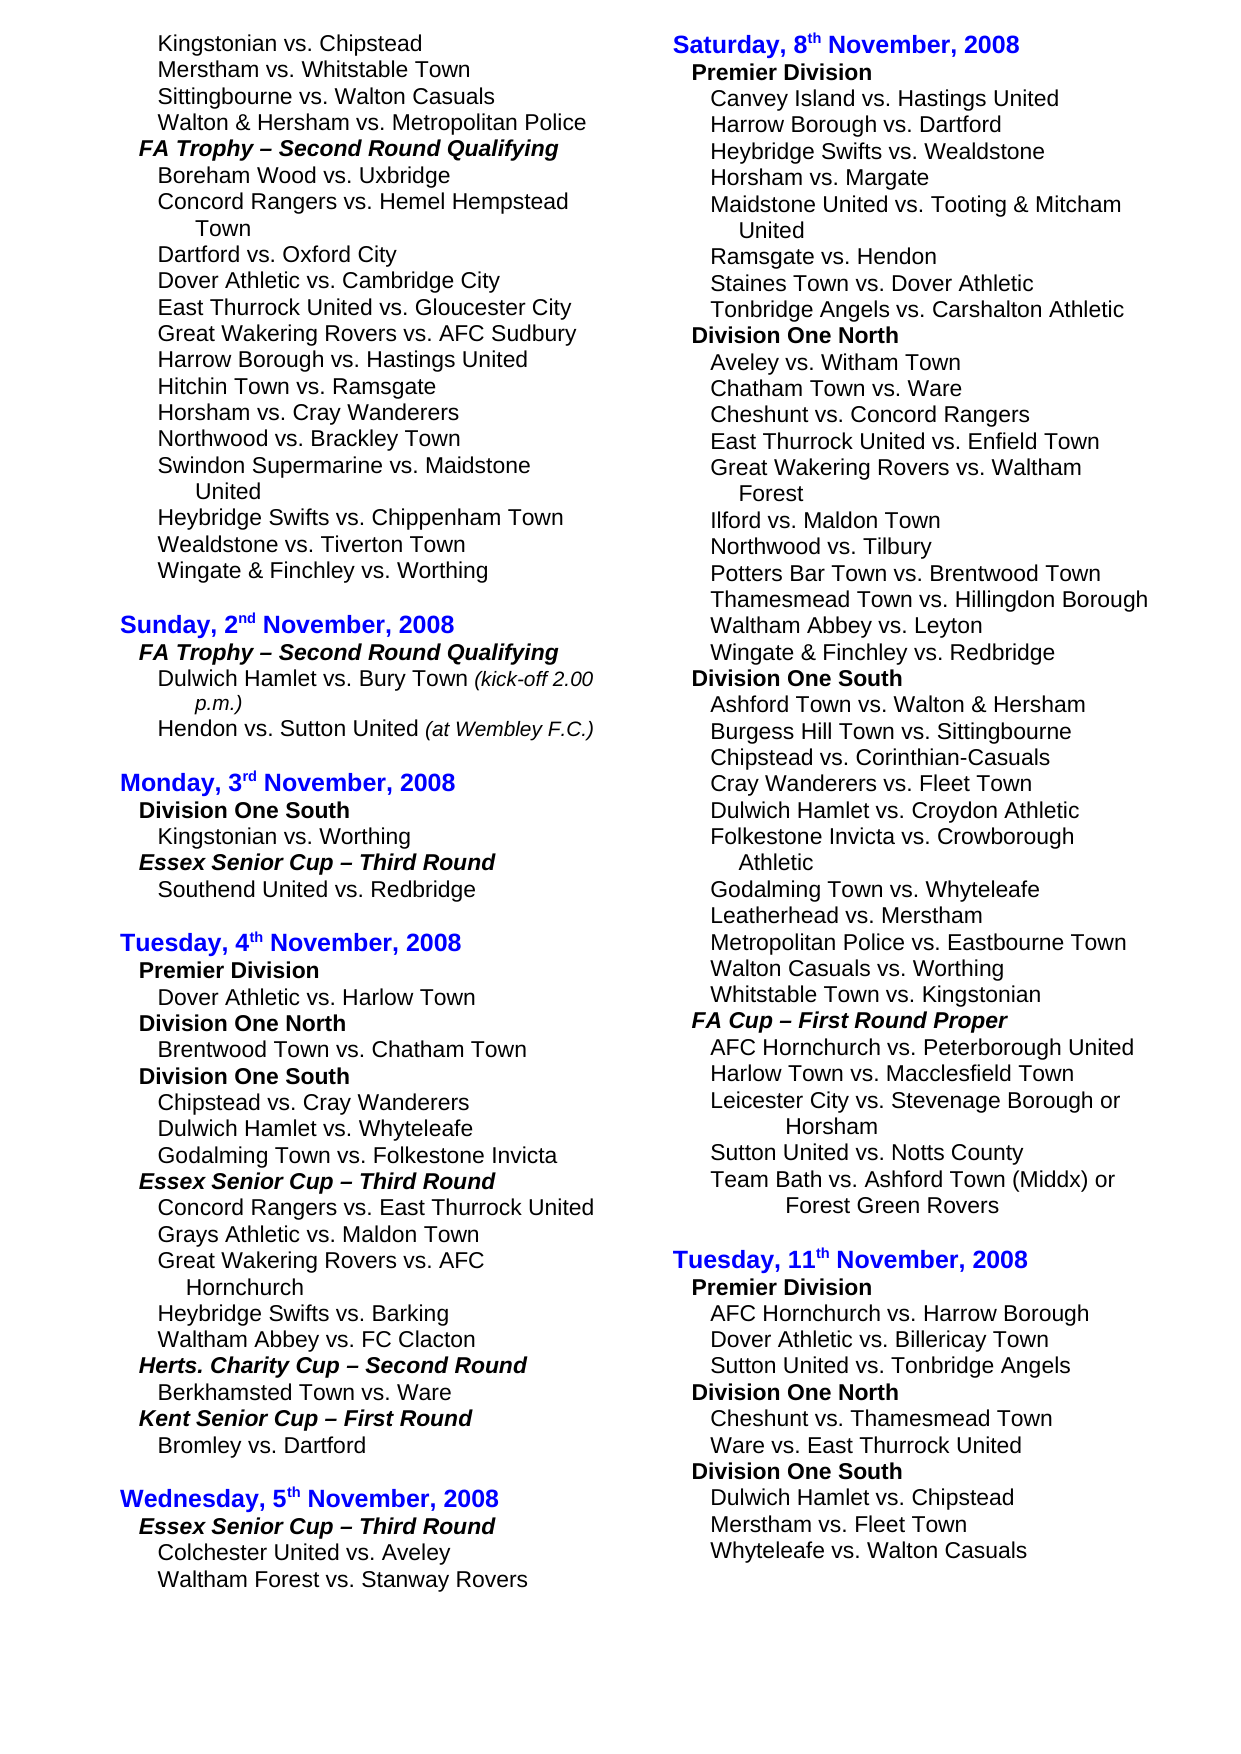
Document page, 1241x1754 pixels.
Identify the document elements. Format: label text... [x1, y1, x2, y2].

text Dulwich Hamlet vs. Chipstead [710, 1484, 1150, 1511]
text Rangers vs. United [157, 1194, 598, 1221]
text Great Wakering Rovers vs. AFC Hornchurch [157, 1247, 598, 1300]
text Senior Cup – Third Round [139, 1513, 598, 1539]
text Walton Casuals vs. [710, 955, 1150, 981]
text vs. Kingstonian [710, 981, 1150, 1007]
text Dulwich Hamlet vs. Croydon Athletic [710, 797, 1150, 823]
text Monday, 3rd November, 2008 [120, 768, 598, 797]
text United vs. Tooting & Mitcham United [710, 191, 1150, 243]
text Horsham vs. [710, 164, 1150, 191]
text vs. Stanway Rovers [157, 1566, 598, 1592]
text Grays Athletic vs. [157, 1221, 598, 1247]
text Tonbridge Angels vs. Carshalton Athletic [710, 296, 1150, 322]
text Tuesday, 4th November, 2008 [120, 928, 598, 957]
text vs. Sittingbourne [710, 718, 1150, 744]
text Whyteleafe vs. Walton Casuals [710, 1537, 1150, 1563]
text Premier Division [691, 59, 1150, 85]
text Horsham vs. Cray Wanderers [157, 399, 598, 425]
text Tuesday, 11th November, 2008 [673, 1245, 1150, 1273]
text Southend United vs. Redbridge [157, 876, 598, 902]
text Division One South [139, 1063, 598, 1089]
text East Thurrock United vs. [157, 293, 598, 320]
text Great Wakering Rovers vs. AFC [157, 320, 598, 346]
text Hendon vs. Sutton United (at Wembley F.C.) [157, 715, 598, 742]
text vs. Borough or Horsham [710, 1087, 1150, 1139]
text Premier Division [691, 1273, 1150, 1300]
text Boreham Wood vs. Uxbridge [157, 162, 598, 188]
text Ramsgate vs. Hendon [710, 243, 1150, 269]
text United vs. Aveley [157, 1539, 598, 1566]
text Heybridge Swifts vs. Barking [157, 1300, 598, 1326]
text Merstham vs. [157, 56, 598, 83]
text Athletic vs. [157, 983, 598, 1010]
text Chipstead vs. Cray Wanderers [157, 1089, 598, 1115]
text Senior Cup – Third Round [139, 1168, 598, 1194]
text Northwood vs. Tilbury [710, 533, 1150, 559]
text Heybridge Swifts vs. Wealdstone [710, 138, 1150, 164]
text vs. Hillingdon Borough [710, 586, 1150, 612]
text Wingate & Finchley vs. Redbridge [710, 638, 1150, 665]
text vs. United [710, 85, 1150, 111]
text vs. [710, 559, 1150, 586]
text Cray Wanderers vs. [710, 770, 1150, 797]
text vs. Ware [157, 1379, 598, 1405]
text Division One North [691, 1379, 1150, 1405]
text Kingstonian vs. [157, 823, 598, 849]
text Kent Senior Cup – First Round [139, 1405, 598, 1432]
text Saturday, 8th November, 2008 [673, 30, 1150, 59]
text Division One South [691, 665, 1150, 691]
text FA Trophy – Second Round Qualifying [139, 638, 598, 665]
text East Thurrock United vs. [710, 428, 1150, 454]
text vs. Folkestone Invicta [157, 1142, 598, 1168]
text Harrow Borough vs. United [157, 346, 598, 373]
text Dulwich Hamlet vs. (kick-off 2.00 p.m.) [157, 665, 598, 715]
text Great Wakering Rovers vs. [710, 454, 1150, 507]
text Athletic vs. Billericay Town [710, 1326, 1150, 1352]
text AFC Hornchurch vs. United [710, 1034, 1150, 1060]
text vs. [710, 1060, 1150, 1087]
text Metropolitan Police vs. [710, 928, 1150, 955]
text Team vs. (Middx) or Green Rovers [710, 1166, 1150, 1218]
text Walton & Hersham vs. Metropolitan Police [157, 109, 598, 135]
text Folkestone Invicta vs. Crowborough Athletic [710, 823, 1150, 876]
text Division One North [139, 1010, 598, 1036]
text Division One North [691, 322, 1150, 349]
text Wingate & Finchley vs. [157, 557, 598, 583]
text Hitchin Town vs. Ramsgate [157, 373, 598, 399]
text Bromley vs. [157, 1432, 598, 1458]
text Aveley vs. [710, 349, 1150, 375]
text Ilford vs. [710, 507, 1150, 533]
text Leatherhead vs. Merstham [710, 902, 1150, 928]
text Premier Division [139, 957, 598, 983]
text Chipstead vs. Corinthian-Casuals [710, 744, 1150, 770]
text Athletic vs. [157, 267, 598, 293]
text Swindon Supermarine vs. United [157, 452, 598, 504]
text Heybridge Swifts vs. [157, 504, 598, 531]
text Sutton United vs. Tonbridge Angels [710, 1352, 1150, 1379]
text Dulwich Hamlet vs. Whyteleafe [157, 1115, 598, 1142]
text Kingstonian vs. Chipstead [157, 30, 598, 56]
text Cheshunt vs. Rangers [710, 401, 1150, 428]
text FA Cup – First Round Proper [691, 1007, 1150, 1034]
text Ware vs. United [710, 1432, 1150, 1458]
text Wednesday, 5th November, 2008 [120, 1484, 598, 1513]
text Division One South [691, 1458, 1150, 1484]
text vs. [157, 1036, 598, 1063]
text Abbey vs. Leyton [710, 612, 1150, 638]
text vs. Walton & Hersham [710, 691, 1150, 718]
text Merstham vs. [710, 1511, 1150, 1537]
text Rangers vs. [157, 188, 598, 241]
text vs. Whyteleafe [710, 876, 1150, 902]
text Abbey vs. FC Clacton [157, 1326, 598, 1352]
text Northwood vs. [157, 425, 598, 452]
text Herts. Charity Cup – Second Round [139, 1352, 598, 1379]
text vs. Ware [710, 375, 1150, 401]
text Harrow Borough vs. [710, 111, 1150, 138]
text Sutton United vs. [710, 1139, 1150, 1166]
text Division One South [139, 797, 598, 823]
text FA Trophy – Second Round Qualifying [139, 135, 598, 162]
text Wealdstone vs. [157, 531, 598, 557]
text Senior Cup – Third Round [139, 849, 598, 876]
text Dartford vs. [157, 241, 598, 267]
text AFC Hornchurch vs. Borough [710, 1300, 1150, 1326]
text Sittingbourne vs. Walton Casuals [157, 83, 598, 109]
text Sunday, 2nd November, 2008 [120, 610, 598, 638]
text vs. Athletic [710, 269, 1150, 296]
text Cheshunt vs. [710, 1405, 1150, 1432]
